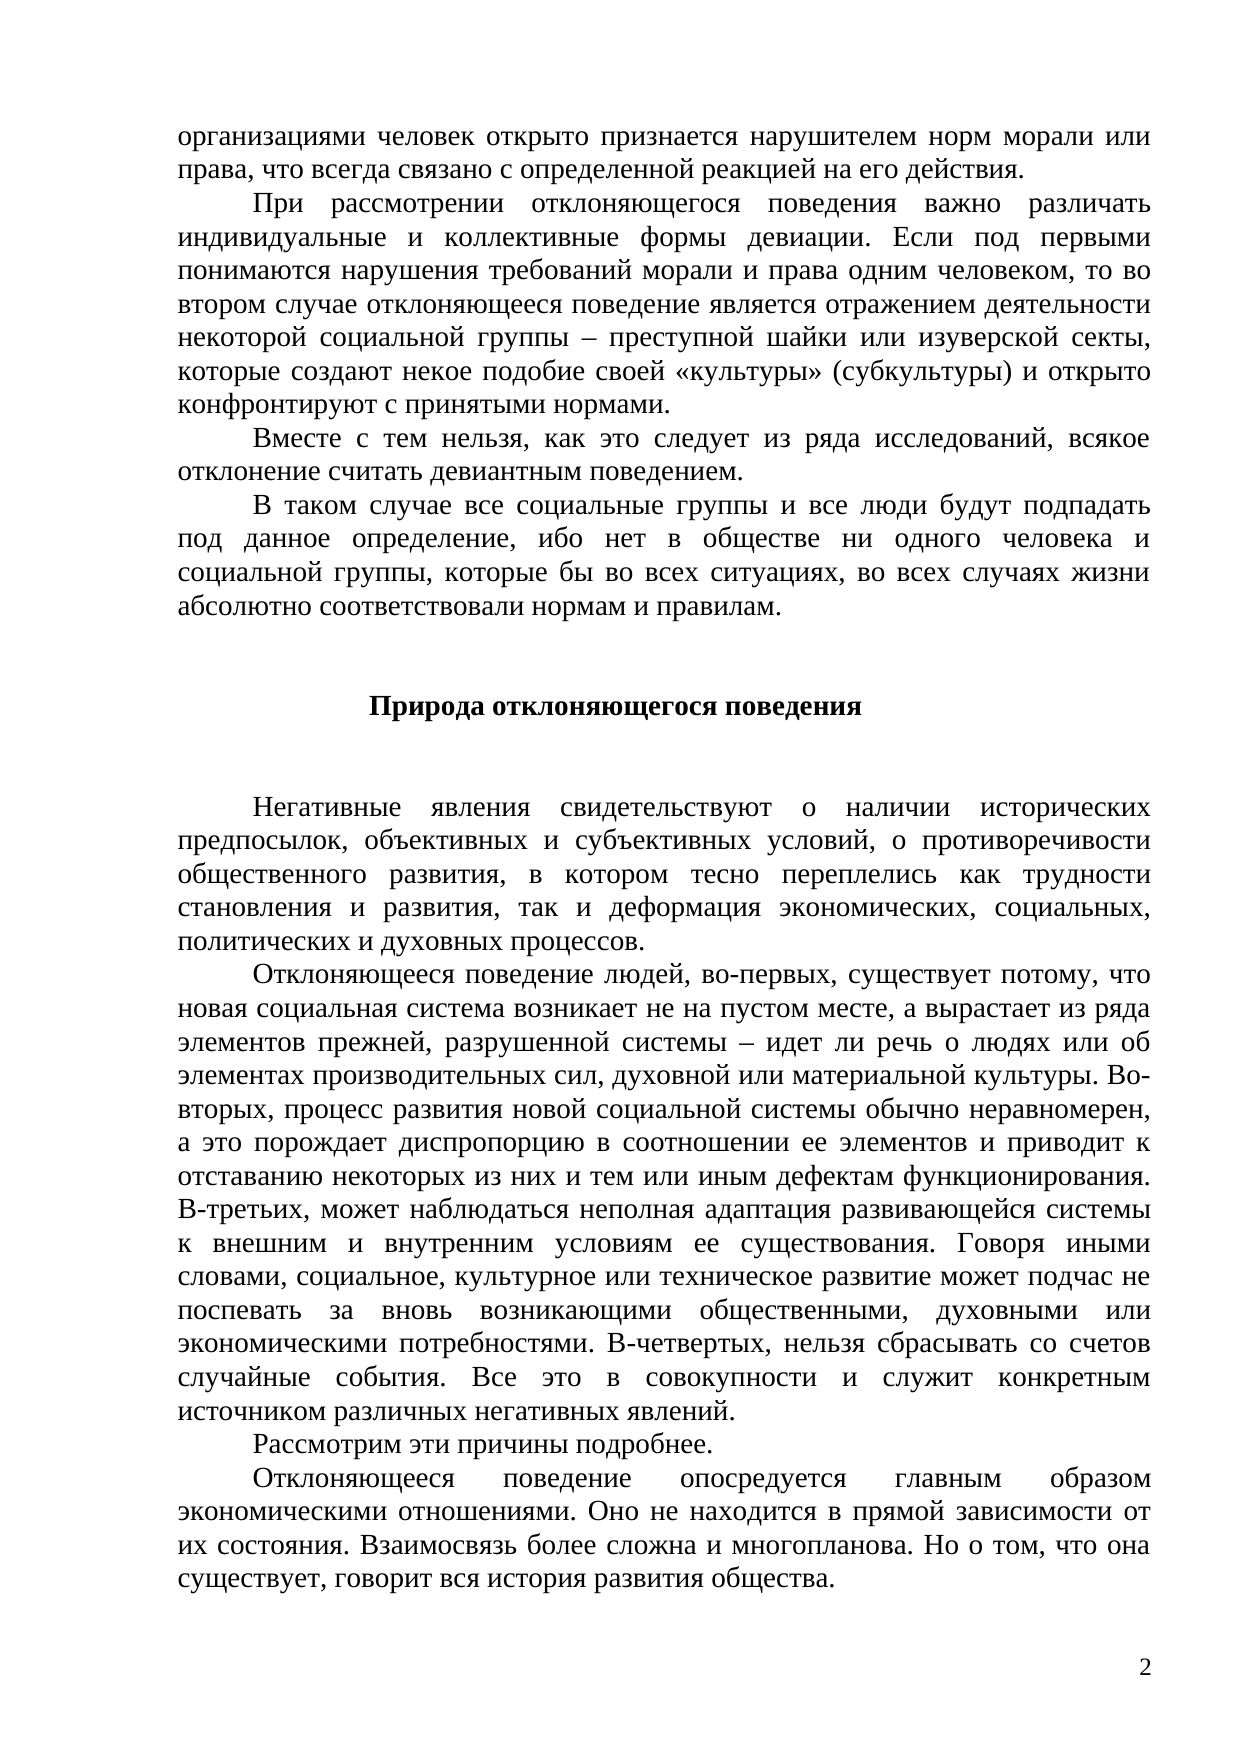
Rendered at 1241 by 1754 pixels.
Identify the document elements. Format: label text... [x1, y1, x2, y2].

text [177, 118, 1152, 185]
text Негативные явления свидетельствуют о наличии исторических предпосылок, объективных и субъективных условий, о противоречивости общественного развития, в котором тесно переплелись как трудности становления и развития, так и деформация экономических, социальных, политических и духовных процессов. [177, 789, 1152, 957]
text Вместе с тем нельзя, как это следует из ряда исследований, всякое отклонение считать девиантным поведением. [177, 420, 1152, 487]
text Отклоняющееся поведение опосредуется главным образом экономическими отношениями. Оно не находится в прямой зависимости от их состояния. Взаимосвязь более сложна и многопланова. Но о том, что она существует, говорит вся история развития общества. [177, 1460, 1152, 1594]
text При рассмотрении отклоняющегося поведения важно различать индивидуальные и коллективные формы девиации. Если под первыми понимаются нарушения требований морали и права одним человеком, то во втором случае отклоняющееся поведение является отражением деятельности некоторой социальной группы – преступной шайки или изуверской секты, которые создают некое подобие своей «культуры» (субкультуры) и открыто конфронтируют с принятыми нормами. [177, 185, 1152, 420]
text В таком случае все социальные группы и все люди будут подпадать под данное определение, ибо нет в обществе ни одного человека и социальной группы, которые бы во всех ситуациях, во всех случаях жизни абсолютно соответствовали нормам и правилам. [177, 487, 1152, 621]
text Отклоняющееся поведение людей, во-первых, существует потому, что новая социальная система возникает не на пустом месте, а вырастает из ряда элементов прежней, разрушенной системы – идет ли речь о людях или об элементах производительных сил, духовной или материальной культуры. Во-вторых, процесс развития новой социальной системы обычно неравномерен, а это порождает диспропорцию в соотношении ее элементов и приводит к отставанию некоторых из них и тем или иным дефектам функционирования. В-третьих, может наблюдаться неполная адаптация развивающейся системы к внешним и внутренним условиям ее существования. Говоря иными словами, социальное, культурное или техническое развитие может подчас не поспевать за вновь возникающими общественными, духовными или экономическими потребностями. В-четвертых, нельзя сбрасывать со счетов случайные события. Все это в совокупности и служит конкретным источником различных негативных явлений. [177, 957, 1152, 1426]
text Рассмотрим эти причины подробнее. [177, 1426, 1152, 1460]
text Природа отклоняющегося поведения [177, 688, 1152, 722]
